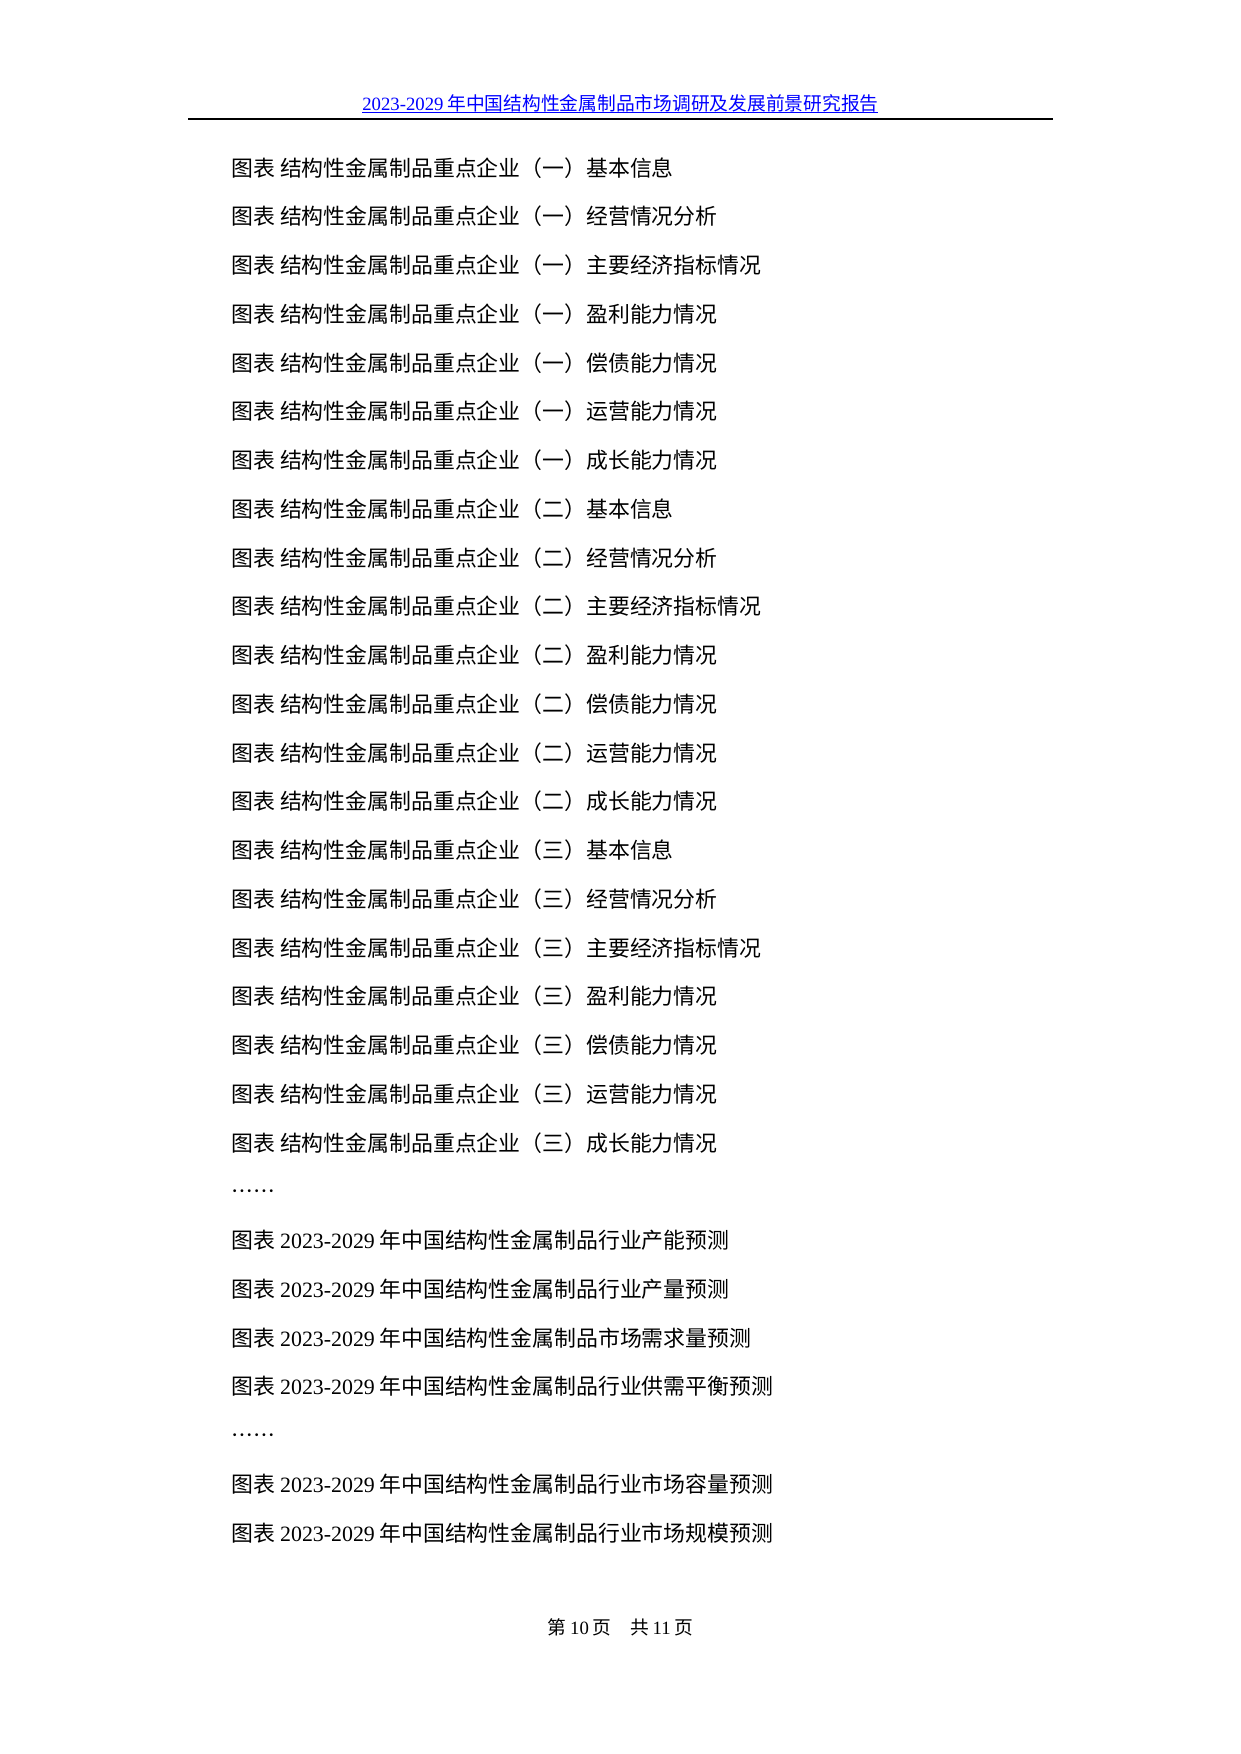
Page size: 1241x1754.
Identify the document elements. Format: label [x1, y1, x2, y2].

text [187, 150, 1053, 1548]
